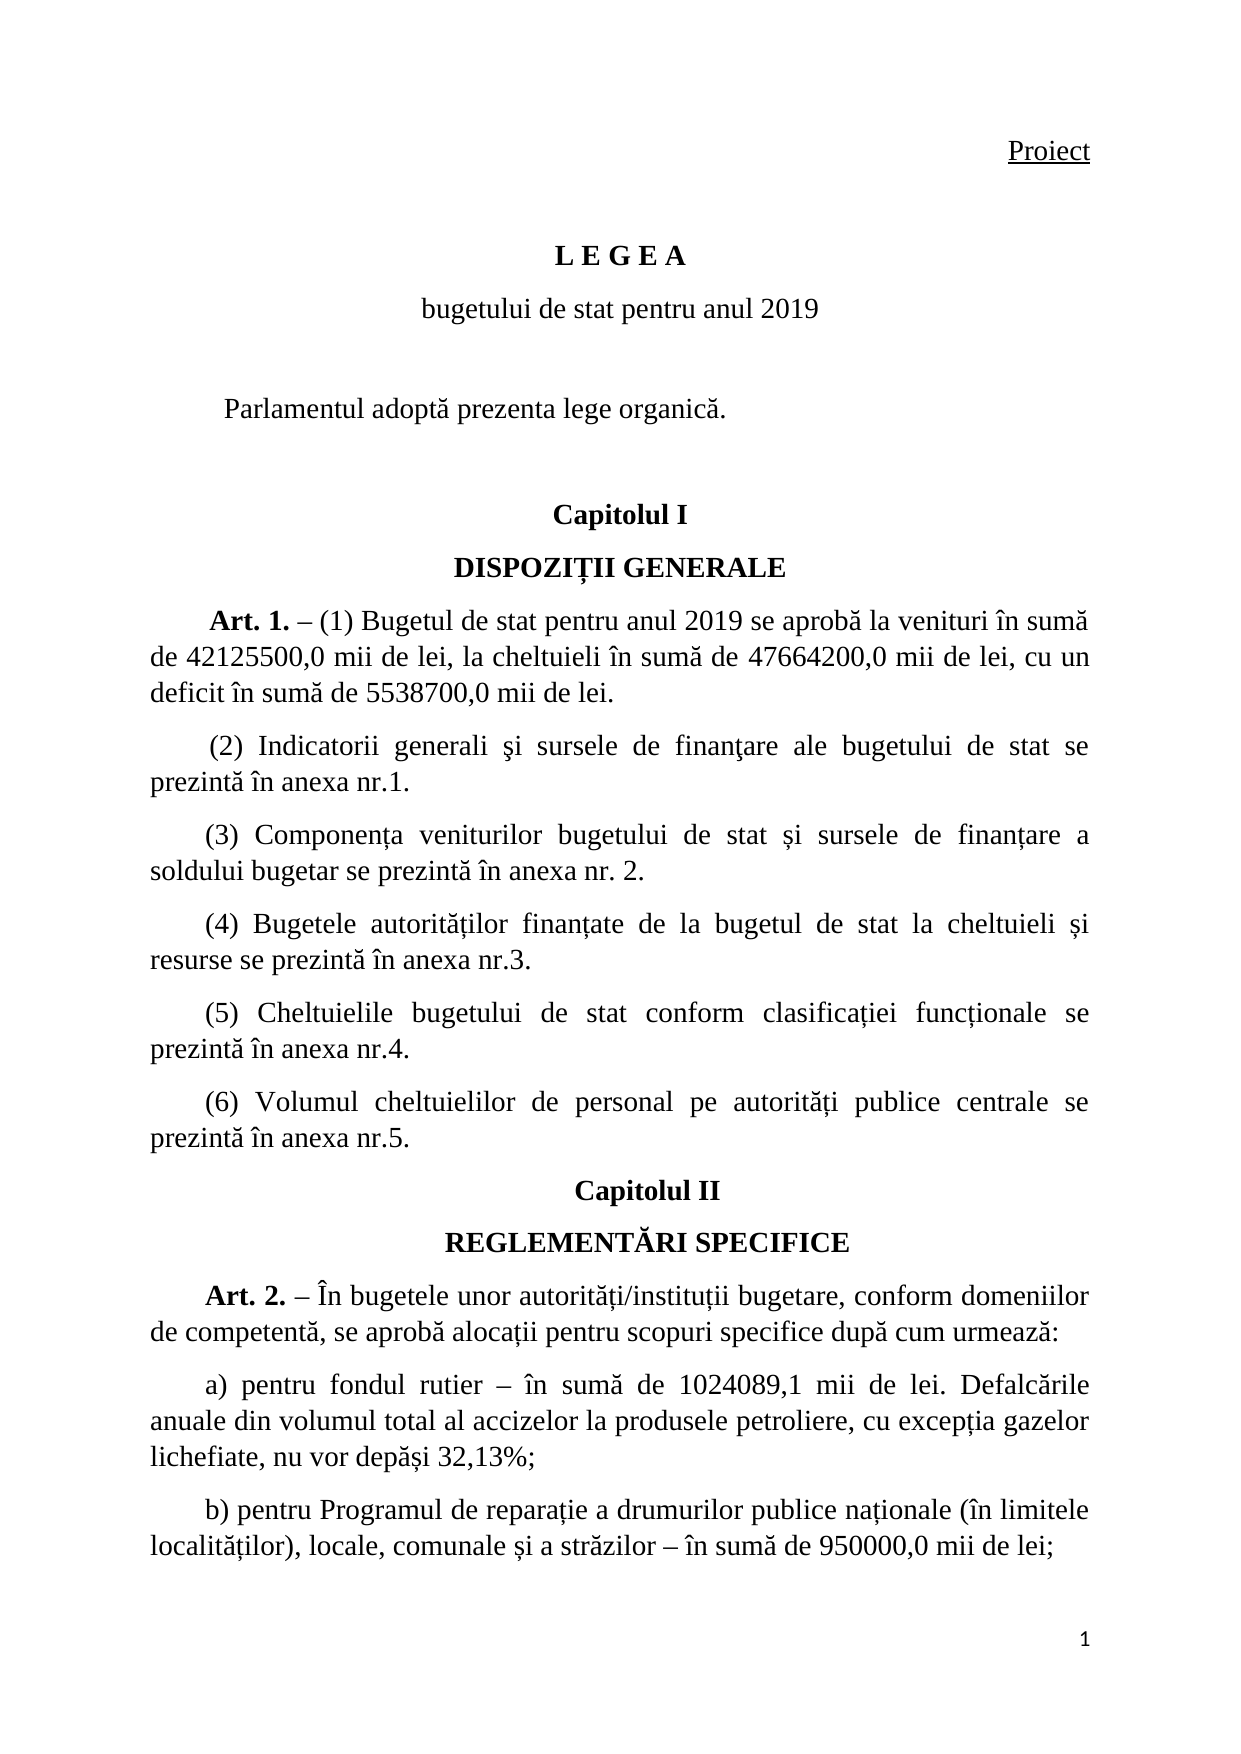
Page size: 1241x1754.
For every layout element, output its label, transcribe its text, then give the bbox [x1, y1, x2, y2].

text (2) Indicatorii generali şi sursele de finanţare ale bugetului de stat se prezintă în anexa nr.1. [150, 728, 1090, 797]
text Proiect [150, 133, 1090, 166]
text REGLEMENTĂRI SPECIFICE [150, 1225, 1090, 1259]
text Capitolul II [150, 1173, 1090, 1206]
text Capitolul I [150, 497, 1090, 531]
text Art. 1. – (1) Bugetul de stat pentru anul 2019 se aprobă la venituri în sumă de 42125500,0 mii de lei, la cheltuieli în sumă de 47664200,0 mii de lei, cu un deficit în sumă de 5538700,0 mii de lei. [150, 603, 1090, 708]
text (4) Bugetele autorităților finanțate de la bugetul de stat la cheltuieli și resurse se prezintă în anexa nr.3. [150, 906, 1090, 975]
text DISPOZIȚII GENERALE [150, 550, 1090, 583]
text Art. 2. – În bugetele unor autorități/instituții bugetare, conform domeniilor de competentă, se aprobă alocații pentru scopuri specifice după cum urmează: [150, 1278, 1090, 1348]
text b) pentru Programul de reparație a drumurilor publice naționale (în limitele localităților), locale, comunale și a străzilor – în sumă de 950000,0 mii de lei; [150, 1492, 1090, 1562]
text Parlamentul adoptă prezenta lege organică. [150, 391, 1090, 425]
text a) pentru fondul rutier – în sumă de 1024089,1 mii de lei. Defalcările anuale din volumul total al accizelor la produsele petroliere, cu excepția gazelor lichefiate, nu vor depăși 32,13%; [150, 1367, 1090, 1473]
text (5) Cheltuielile bugetului de stat conform clasificației funcționale se prezintă în anexa nr.4. [150, 995, 1090, 1064]
text (6) Volumul cheltuielilor de personal pe autorități publice centrale se prezintă în anexa nr.5. [150, 1084, 1090, 1153]
text L E G E A [150, 238, 1090, 272]
text bugetului de stat pentru anul 2019 [150, 291, 1090, 325]
text (3) Componența veniturilor bugetului de stat și sursele de finanțare a soldului bugetar se prezintă în anexa nr. 2. [150, 817, 1090, 886]
